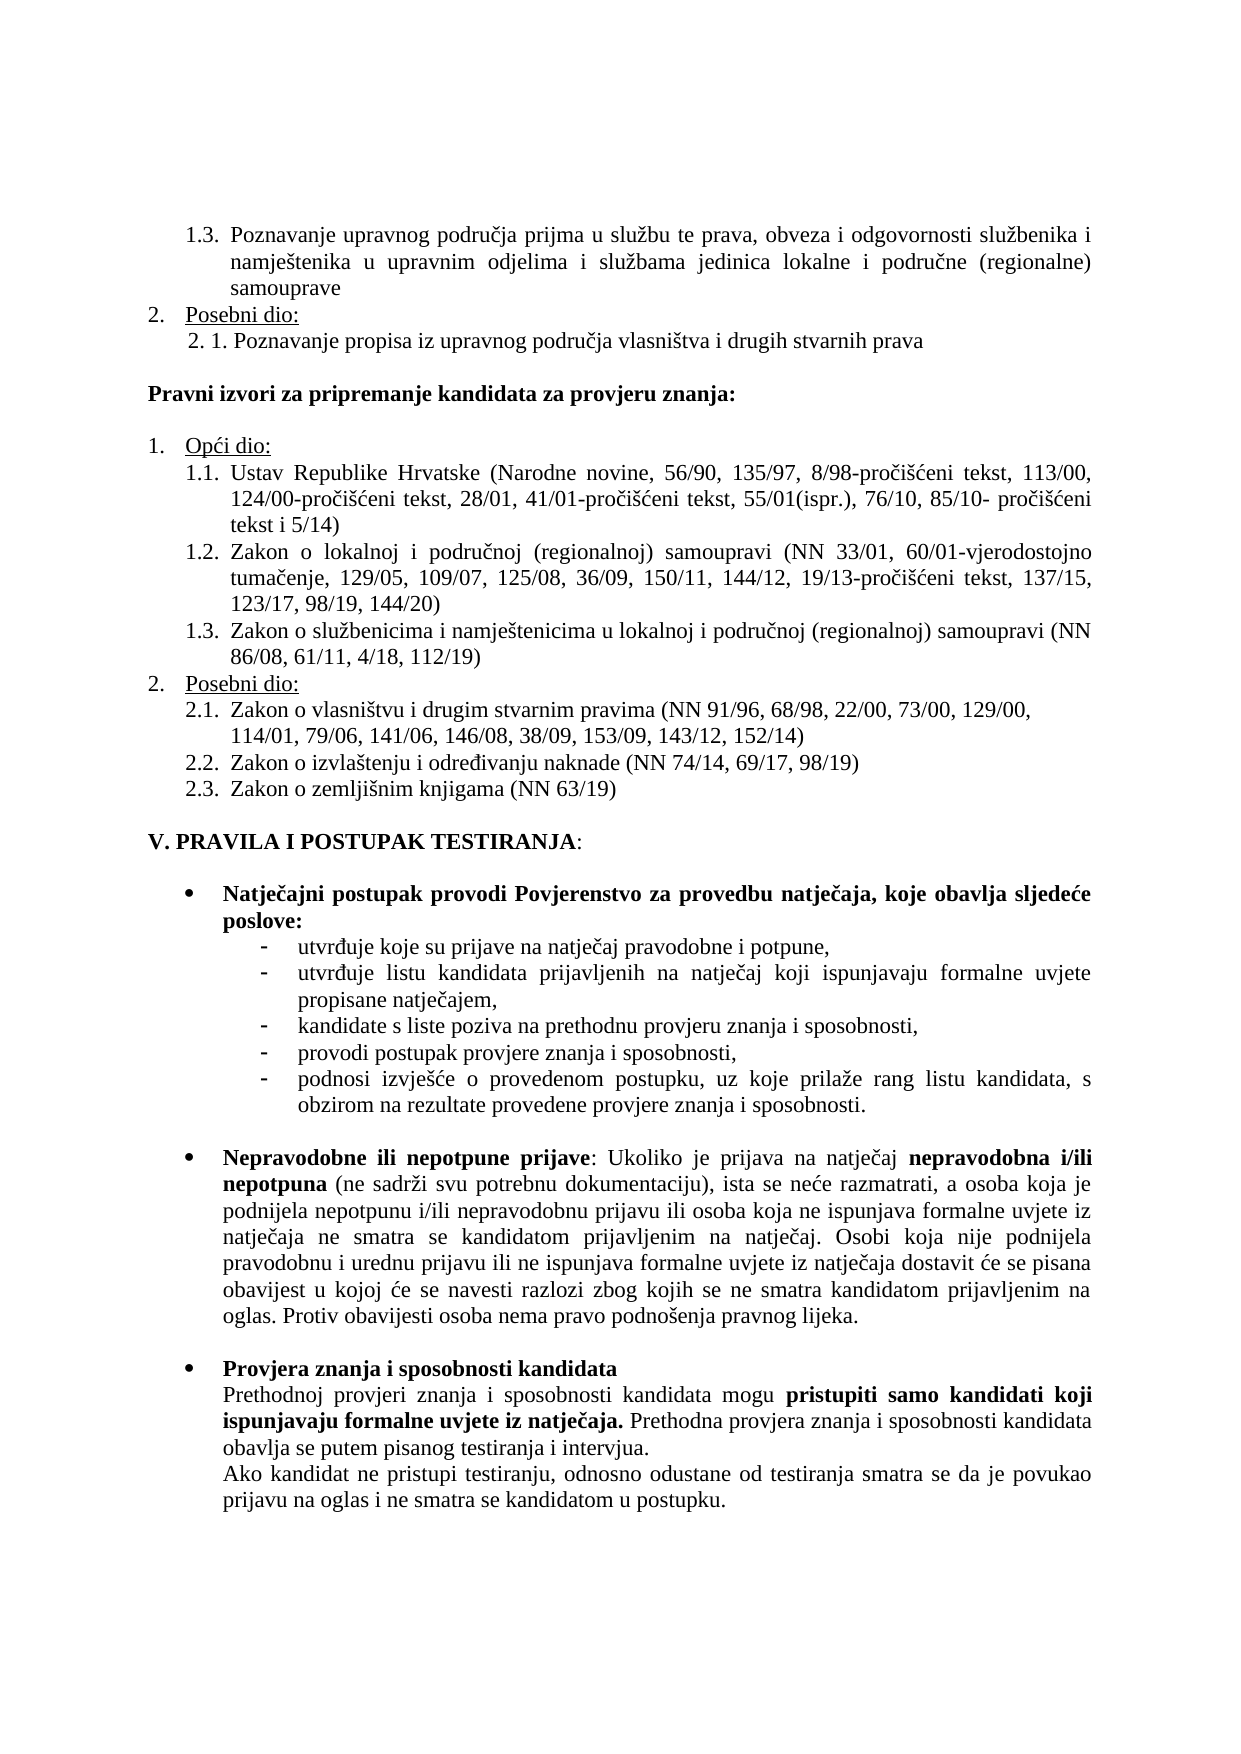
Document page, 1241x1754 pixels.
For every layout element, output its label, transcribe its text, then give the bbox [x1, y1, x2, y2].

list utvrđuje listu kandidata prijavljenih na natječaj koji ispunjavaju formalne uvjete propisane natječajem, [260, 959, 1093, 1012]
list Zakon o službenicima i namještenicima u lokalnoj i područnoj (regionalnoj) samoupravi (NN 86/08, 61/11, 4/18, 112/19) [185, 617, 1093, 669]
list Poznavanje upravnog područja prijma u službu te prava, obveza i odgovornosti službenika i namještenika u upravnim odjelima i službama jedinica lokalne i područne (regionalne) samouprave [185, 222, 1093, 301]
list utvrđuje koje su prijave na natječaj pravodobne i potpune, [260, 933, 1093, 959]
list Posebni dio: [148, 301, 1093, 327]
list Posebni dio: [148, 669, 1093, 696]
list Zakon o lokalnoj i područnoj (regionalnoj) samoupravi (NN 33/01, 60/01-vjerodostojno tumačenje, 129/05, 109/07, 125/08, 36/09, 150/11, 144/12, 19/13-pročišćeni tekst, 137/15, 123/17, 98/19, 144/20) [185, 538, 1093, 617]
list kandidate s liste poziva na prethodnu provjeru znanja i sposobnosti, [260, 1012, 1093, 1038]
list Nepravodobne ili nepotpune prijave: Ukoliko je prijava na natječaj nepravodobna i/ili nepotpuna (ne sadrži svu potrebnu dokumentaciju), ista se neće razmatrati, a osoba koja je podnijela nepotpunu i/ili nepravodobnu prijavu ili osoba koja ne ispunjava formalne uvjete iz natječaja ne smatra se kandidatom prijavljenim na natječaj. Osobi koja nije podnijela pravodobnu i urednu prijavu ili ne ispunjava formalne uvjete iz natječaja dostavit će se pisana obavijest u kojoj će se navesti razlozi zbog kojih se ne smatra kandidatom prijavljenim na oglas. Protiv obavijesti osoba nema pravo podnošenja pravnog lijeka. [185, 1144, 1093, 1328]
text Ako kandidat ne pristupi testiranju, odnosno odustane od testiranja smatra se da je povukao prijavu na oglas i ne smatra se kandidatom u postupku. [223, 1460, 1093, 1513]
list Provjera znanja i sposobnosti kandidata [185, 1355, 1093, 1381]
text Prethodnoj provjeri znanja i sposobnosti kandidata mogu pristupiti samo kandidati koji ispunjavaju formalne uvjete iz natječaja. Prethodna provjera znanja i sposobnosti kandidata obavlja se putem pisanog testiranja i intervjua. [223, 1381, 1093, 1460]
list provodi postupak provjere znanja i sposobnosti, [260, 1038, 1093, 1065]
list Ustav Republike Hrvatske (Narodne novine, 56/90, 135/97, 8/98-pročišćeni tekst, 113/00, 124/00-pročišćeni tekst, 28/01, 41/01-pročišćeni tekst, 55/01(ispr.), 76/10, 85/10- pročišćeni tekst i 5/14) [185, 459, 1093, 538]
list Natječajni postupak provodi Povjerenstvo za provedbu natječaja, koje obavlja sljedeće poslove: [185, 880, 1093, 933]
list Opći dio: [148, 432, 1093, 459]
list podnosi izvješće o provedenom postupku, uz koje prilaže rang listu kandidata, s obzirom na rezultate provedene provjere znanja i sposobnosti. [260, 1065, 1093, 1118]
list Zakon o zemljišnim knjigama (NN 63/19) [185, 775, 1093, 801]
list Zakon o vlasništvu i drugim stvarnim pravima (NN 91/96, 68/98, 22/00, 73/00, 129/00, 114/01, 79/06, 141/06, 146/08, 38/09, 153/09, 143/12, 152/14) [185, 696, 1093, 749]
text 2. 1. Poznavanje propisa iz upravnog područja vlasništva i drugih stvarnih prava [148, 327, 1093, 353]
text Pravni izvori za pripremanje kandidata za provjeru znanja: [148, 380, 1093, 406]
text V. PRAVILA I POSTUPAK TESTIRANJA: [148, 828, 1093, 854]
list Zakon o izvlaštenju i određivanju naknade (NN 74/14, 69/17, 98/19) [185, 749, 1093, 775]
